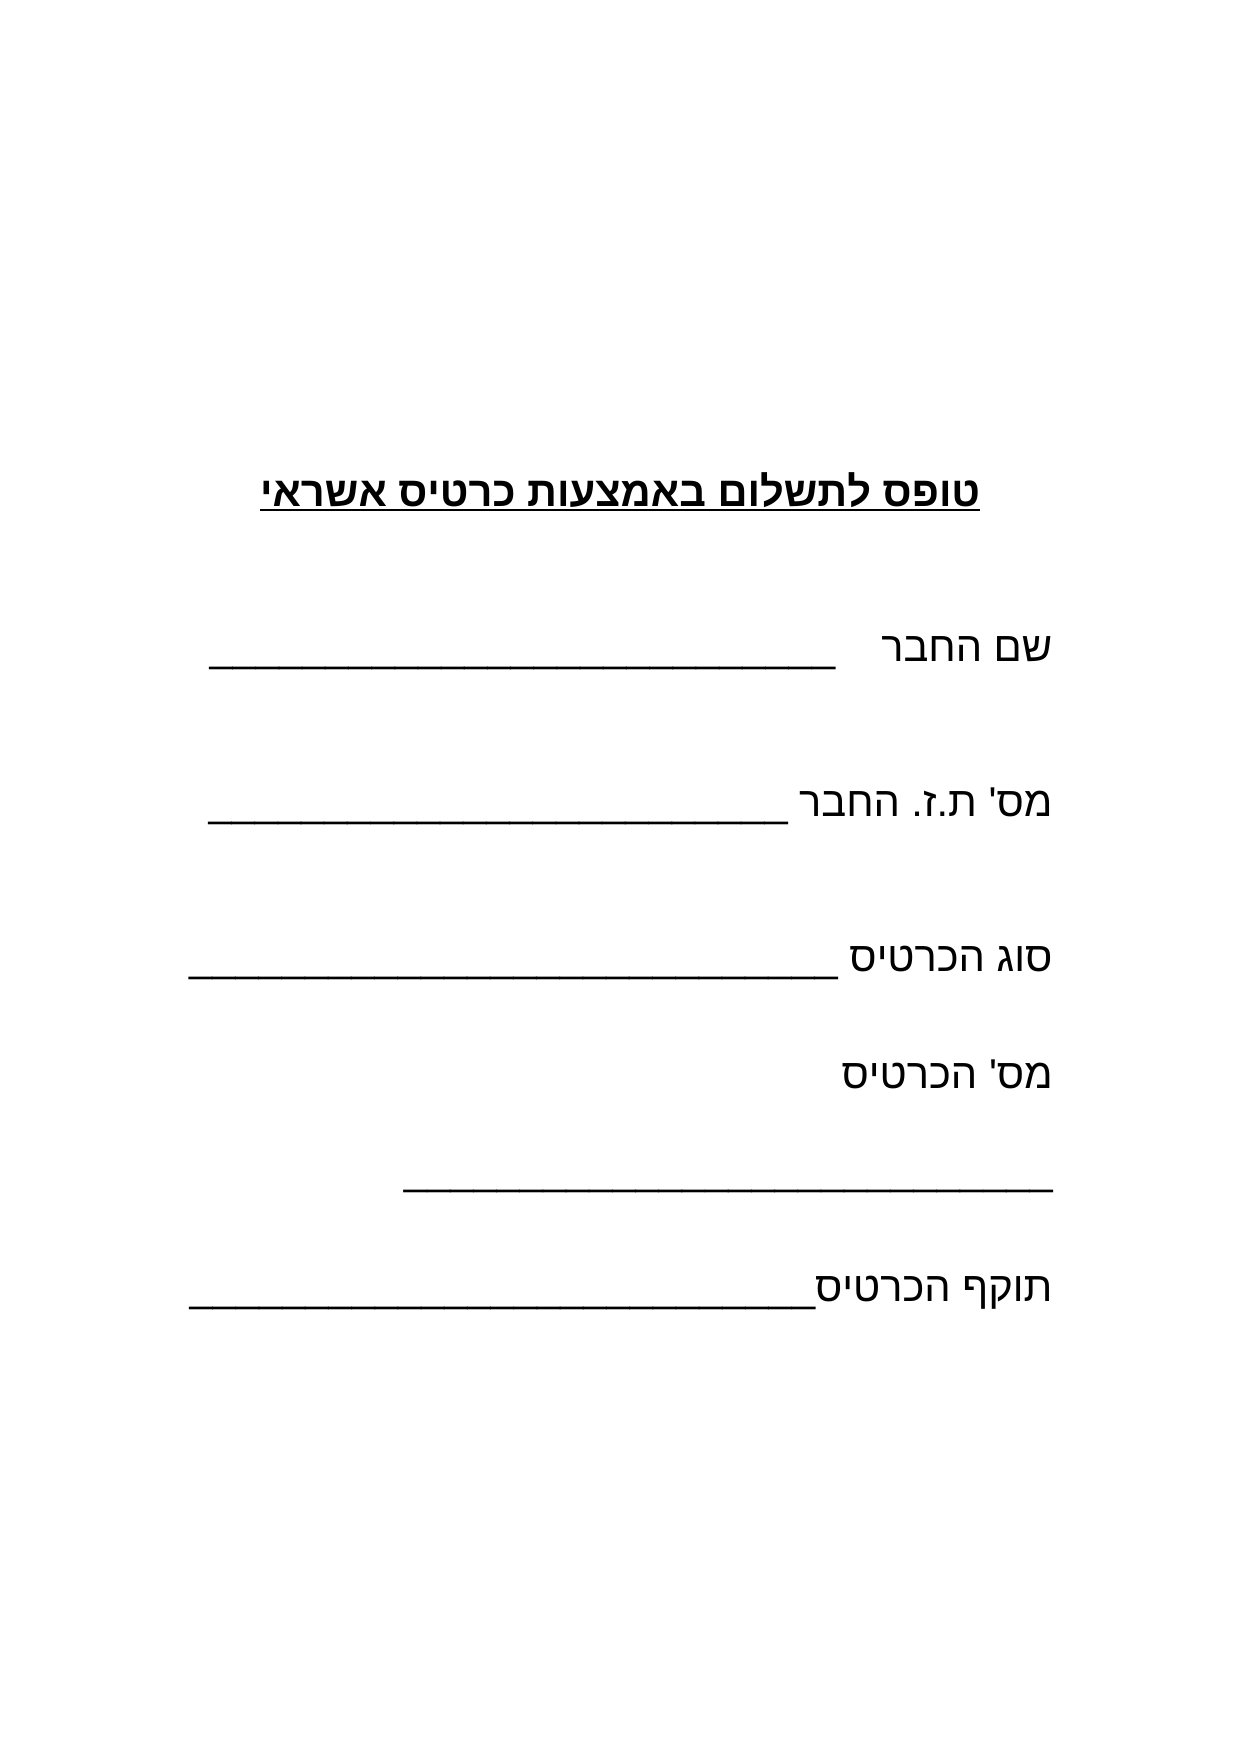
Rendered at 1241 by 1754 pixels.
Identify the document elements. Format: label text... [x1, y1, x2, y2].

text שם החבר ___________________________ [187, 622, 1053, 670]
text טופס לתשלום באמצעות כרטיס אשראי [187, 467, 1053, 515]
text תוקף הכרטיס___________________________ [187, 1262, 1053, 1310]
text מס' ת.ז. החבר _________________________ [187, 777, 1053, 825]
text סוג הכרטיס ____________________________ [187, 933, 1053, 981]
text מס' הכרטיס ____________________________ [187, 1049, 1053, 1193]
